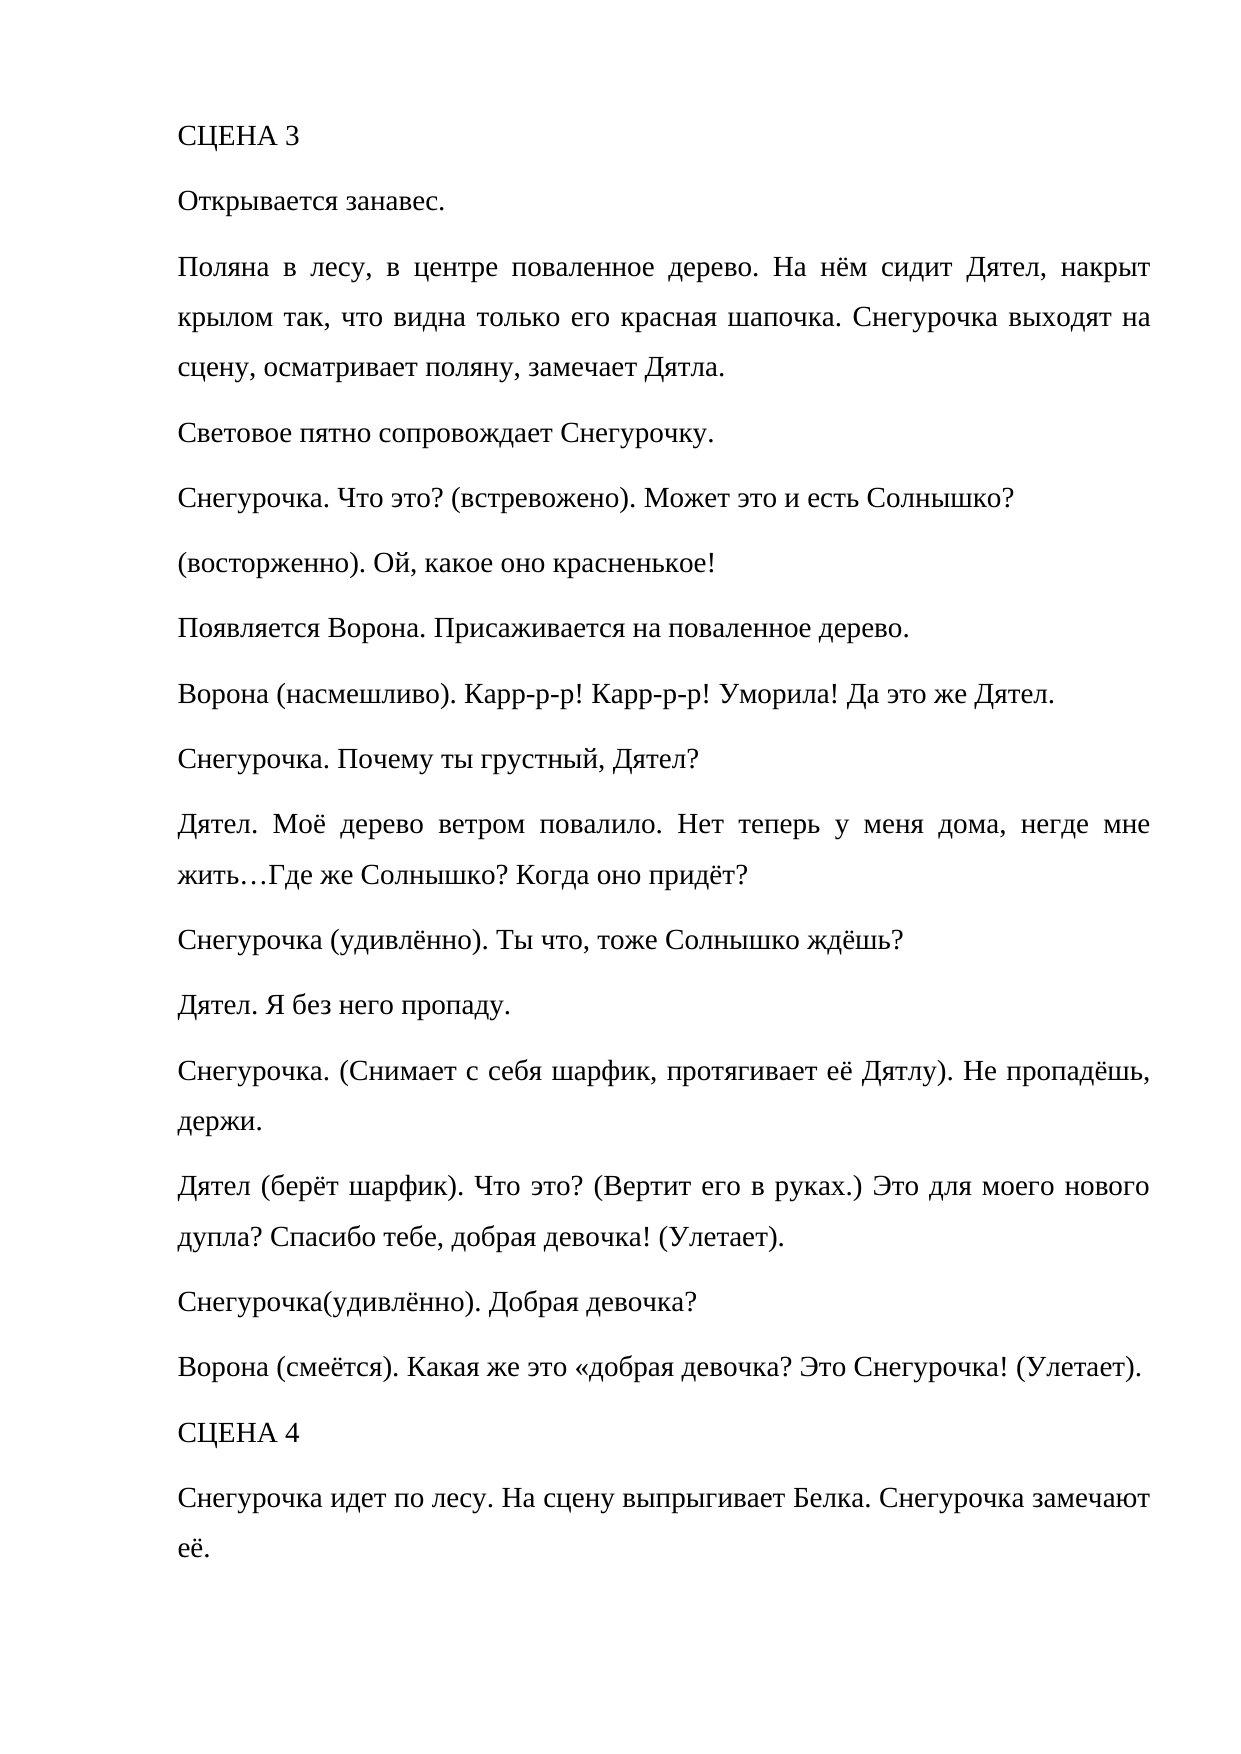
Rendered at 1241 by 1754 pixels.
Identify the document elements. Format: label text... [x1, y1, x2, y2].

text СЦЕНА 4 [177, 1415, 1152, 1448]
text Ворона (насмешливо). Карр-р-р! Карр-р-р! Уморила! Да это же Дятел. [177, 676, 1152, 709]
text Снегурочка (удивлённо). Ты что, тоже Солнышко ждёшь? [177, 922, 1152, 956]
text Поляна в лесу, в центре поваленное дерево. На нём сидит Дятел, накрыт крылом так, что видна только его красная шапочка. Снегурочка выходят на сцену, осматривает поляну, замечает Дятла. [177, 249, 1152, 383]
text Снегурочка(удивлённо). Добрая девочка? [177, 1284, 1152, 1318]
text Световое пятно сопровождает Снегурочку. [177, 415, 1152, 448]
text Снегурочка. Почему ты грустный, Дятел? [177, 741, 1152, 775]
text Снегурочка. Что это? (встревожено). Может это и есть Солнышко? [177, 480, 1152, 513]
text Дятел. Моё дерево ветром повалило. Нет теперь у меня дома, негде мне жить…Где же Солнышко? Когда оно придёт? [177, 807, 1152, 890]
text СЦЕНА 3 [177, 118, 1152, 152]
text Ворона (смеётся). Какая же это «добрая девочка? Это Снегурочка! (Улетает). [177, 1349, 1152, 1383]
text Дятел (берёт шарфик). Что это? (Вертит его в руках.) Это для моего нового дупла? Спасибо тебе, добрая девочка! (Улетает). [177, 1168, 1152, 1252]
text Открывается занавес. [177, 183, 1152, 217]
text Появляется Ворона. Присаживается на поваленное дерево. [177, 611, 1152, 644]
text Снегурочка. (Снимает с себя шарфик, протягивает её Дятлу). Не пропадёшь, держи. [177, 1053, 1152, 1137]
text Дятел. Я без него пропаду. [177, 987, 1152, 1021]
text (восторженно). Ой, какое оно красненькое! [177, 545, 1152, 579]
text Снегурочка идет по лесу. На сцену выпрыгивает Белка. Снегурочка замечают её. [177, 1480, 1152, 1564]
